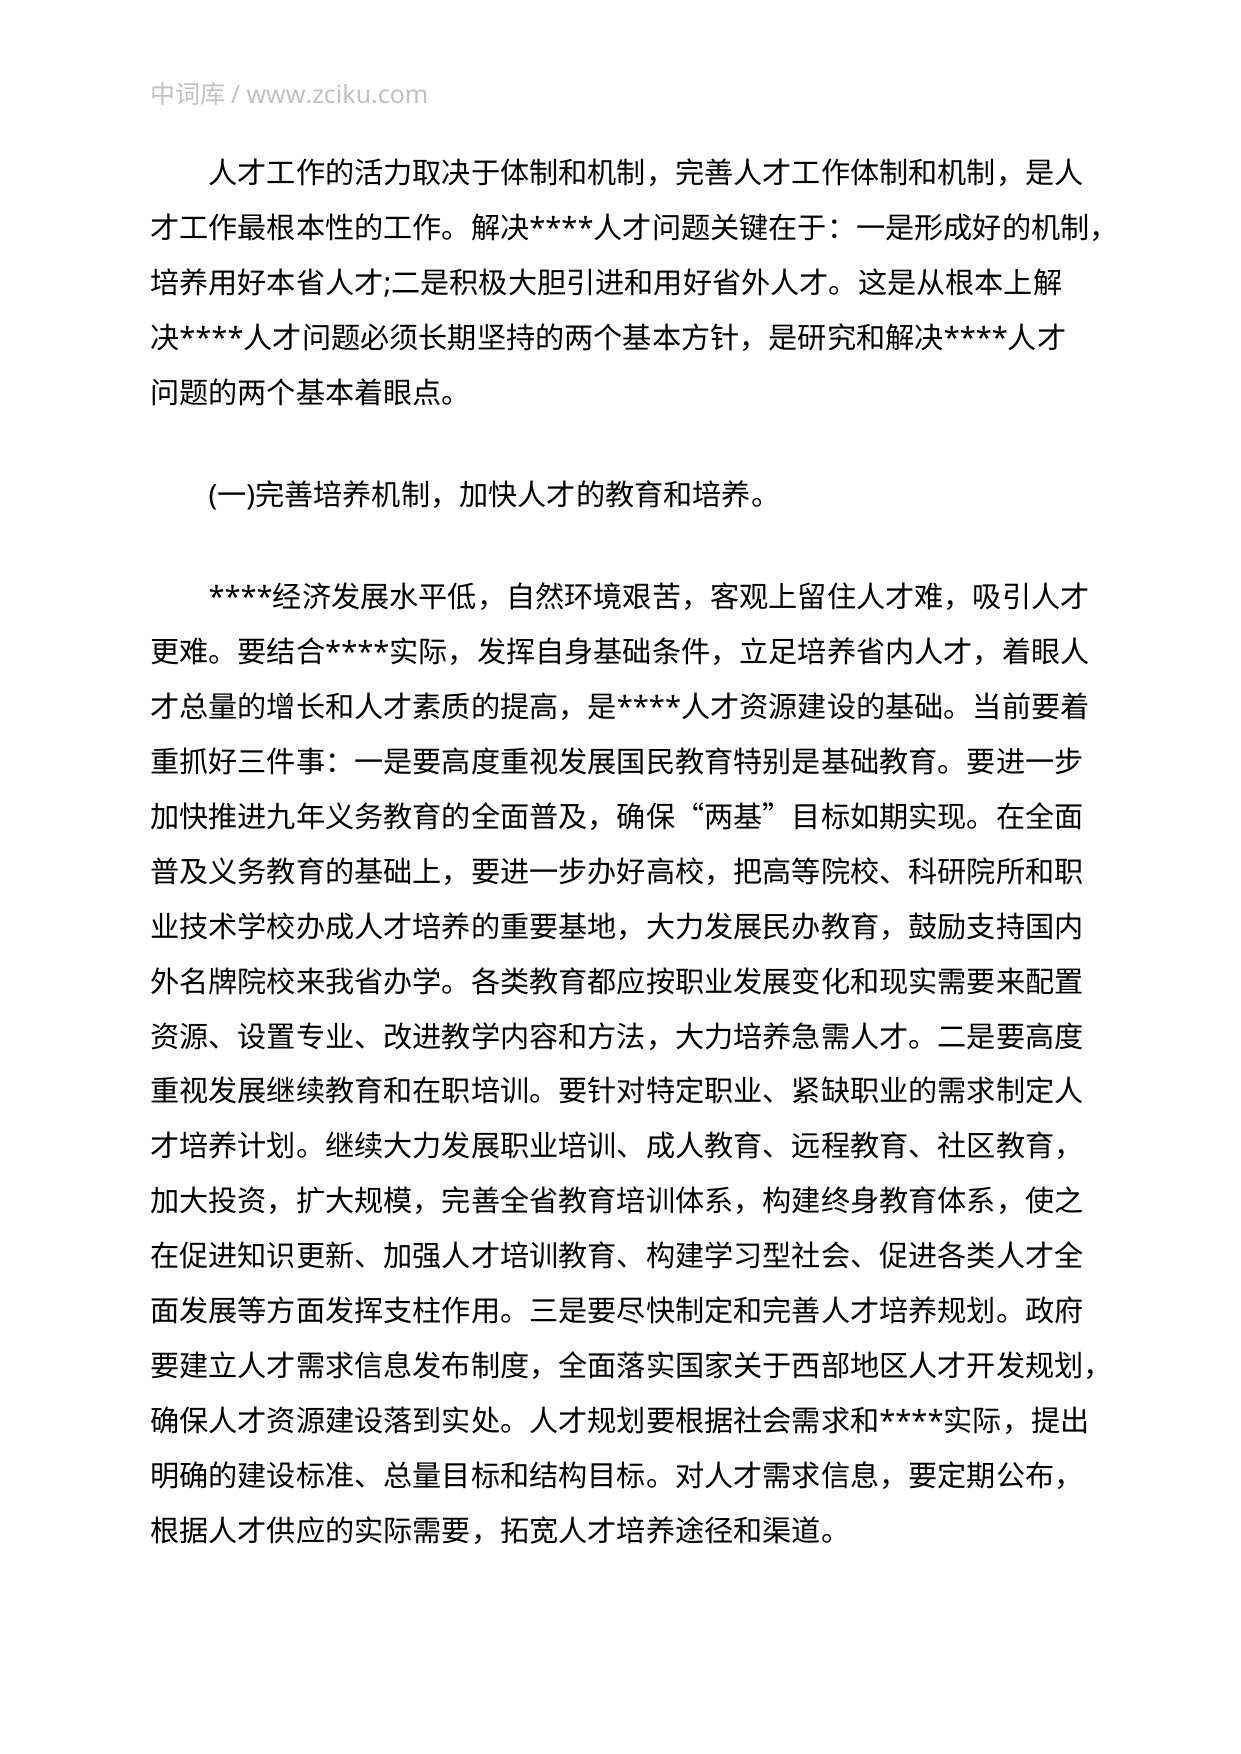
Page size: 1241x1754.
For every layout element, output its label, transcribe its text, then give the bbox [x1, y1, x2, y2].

text (一)完善培养机制，加快人才的教育和培养。 [150, 472, 1090, 514]
text 人才工作的活力取决于体制和机制，完善人才工作体制和机制，是人才工作最根本性的工作。解决****人才问题关键在于：一是形成好的机制，培养用好本省人才;二是积极大胆引进和用好省外人才。这是从根本上解决****人才问题必须长期坚持的两个基本方针，是研究和解决****人才问题的两个基本着眼点。 [150, 150, 1090, 412]
text ****经济发展水平低，自然环境艰苦，客观上留住人才难，吸引人才更难。要结合****实际，发挥自身基础条件，立足培养省内人才，着眼人才总量的增长和人才素质的提高，是****人才资源建设的基础。当前要着重抓好三件事：一是要高度重视发展国民教育特别是基础教育。要进一步加快推进九年义务教育的全面普及，确保“两基”目标如期实现。在全面普及义务教育的基础上，要进一步办好高校，把高等院校、科研院所和职业技术学校办成人才培养的重要基地，大力发展民办教育，鼓励支持国内外名牌院校来我省办学。各类教育都应按职业发展变化和现实需要来配置资源、设置专业、改进教学内容和方法，大力培养急需人才。二是要高度重视发展继续教育和在职培训。要针对特定职业、紧缺职业的需求制定人才培养计划。继续大力发展职业培训、成人教育、远程教育、社区教育，加大投资，扩大规模，完善全省教育培训体系，构建终身教育体系，使之在促进知识更新、加强人才培训教育、构建学习型社会、促进各类人才全面发展等方面发挥支柱作用。三是要尽快制定和完善人才培养规划。政府要建立人才需求信息发布制度，全面落实国家关于西部地区人才开发规划，确保人才资源建设落到实处。人才规划要根据社会需求和****实际，提出明确的建设标准、总量目标和结构目标。对人才需求信息，要定期公布，根据人才供应的实际需要，拓宽人才培养途径和渠道。 [150, 574, 1090, 1549]
